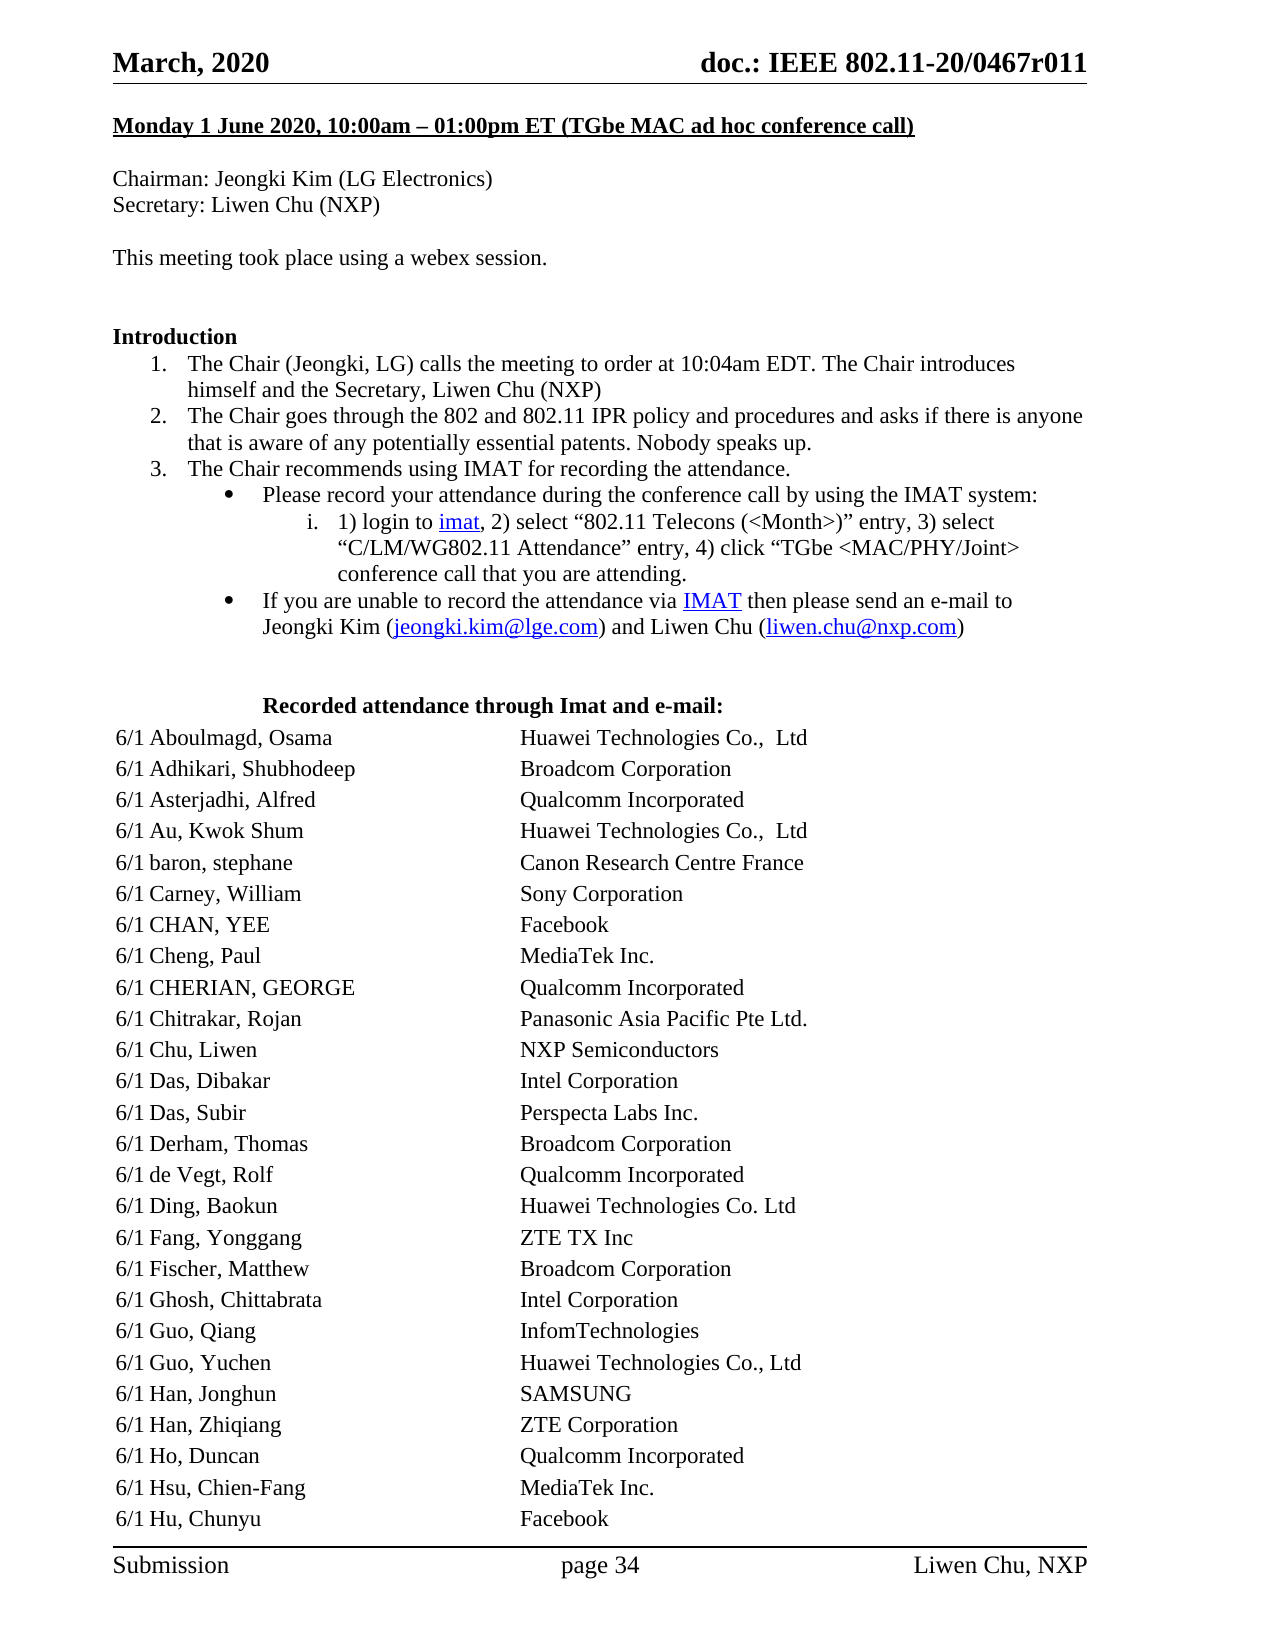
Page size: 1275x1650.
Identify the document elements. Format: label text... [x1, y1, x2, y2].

list If you are unable to record the attendance via IMAT then please send an e-mail to Jeongki Kim (jeongki.kim@lge.com) and Liwen Chu (liwen.chu@nxp.com) [225, 587, 1087, 639]
list The Chair (Jeongki, LG) calls the meeting to order at 10:04am EDT. The Chair introduces himself and the Secretary, Liwen Chu (NXP) [150, 350, 1087, 402]
list The Chair recommends using IMAT for recording the attendance. [150, 455, 1087, 481]
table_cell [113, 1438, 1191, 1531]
list 1) login to imat, 2) select “802.11 Telecons (<Month>)” entry, 3) select “C/LM/WG802.11 Attendance” entry, 4) click “TGbe <MAC/PHY/Joint> conference call that you are attending. [319, 508, 1087, 587]
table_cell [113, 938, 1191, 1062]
list The Chair goes through the 802 and 802.11 IPR policy and procedures and asks if there is anyone that is aware of any potentially essential patents. Nobody speaks up. [150, 402, 1087, 455]
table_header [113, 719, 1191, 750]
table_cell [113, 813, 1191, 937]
text This meeting took place using a webex session. [112, 244, 1087, 271]
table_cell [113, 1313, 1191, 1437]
text Secretary: Liwen Chu (NXP) [112, 192, 1087, 218]
list Please record your attendance during the conference call by using the IMAT system: [225, 481, 1087, 508]
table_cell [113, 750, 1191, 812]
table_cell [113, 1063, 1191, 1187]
text Introduction [112, 323, 1087, 350]
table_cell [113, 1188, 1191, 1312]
text Monday 1 June 2020, 10:00am – 01:00pm ET (TGbe MAC ad hoc conference call) [112, 112, 1087, 139]
text Chairman: Jeongki Kim (LG Electronics) [112, 165, 1087, 192]
text Recorded attendance through Imat and e-mail: [262, 639, 1087, 719]
